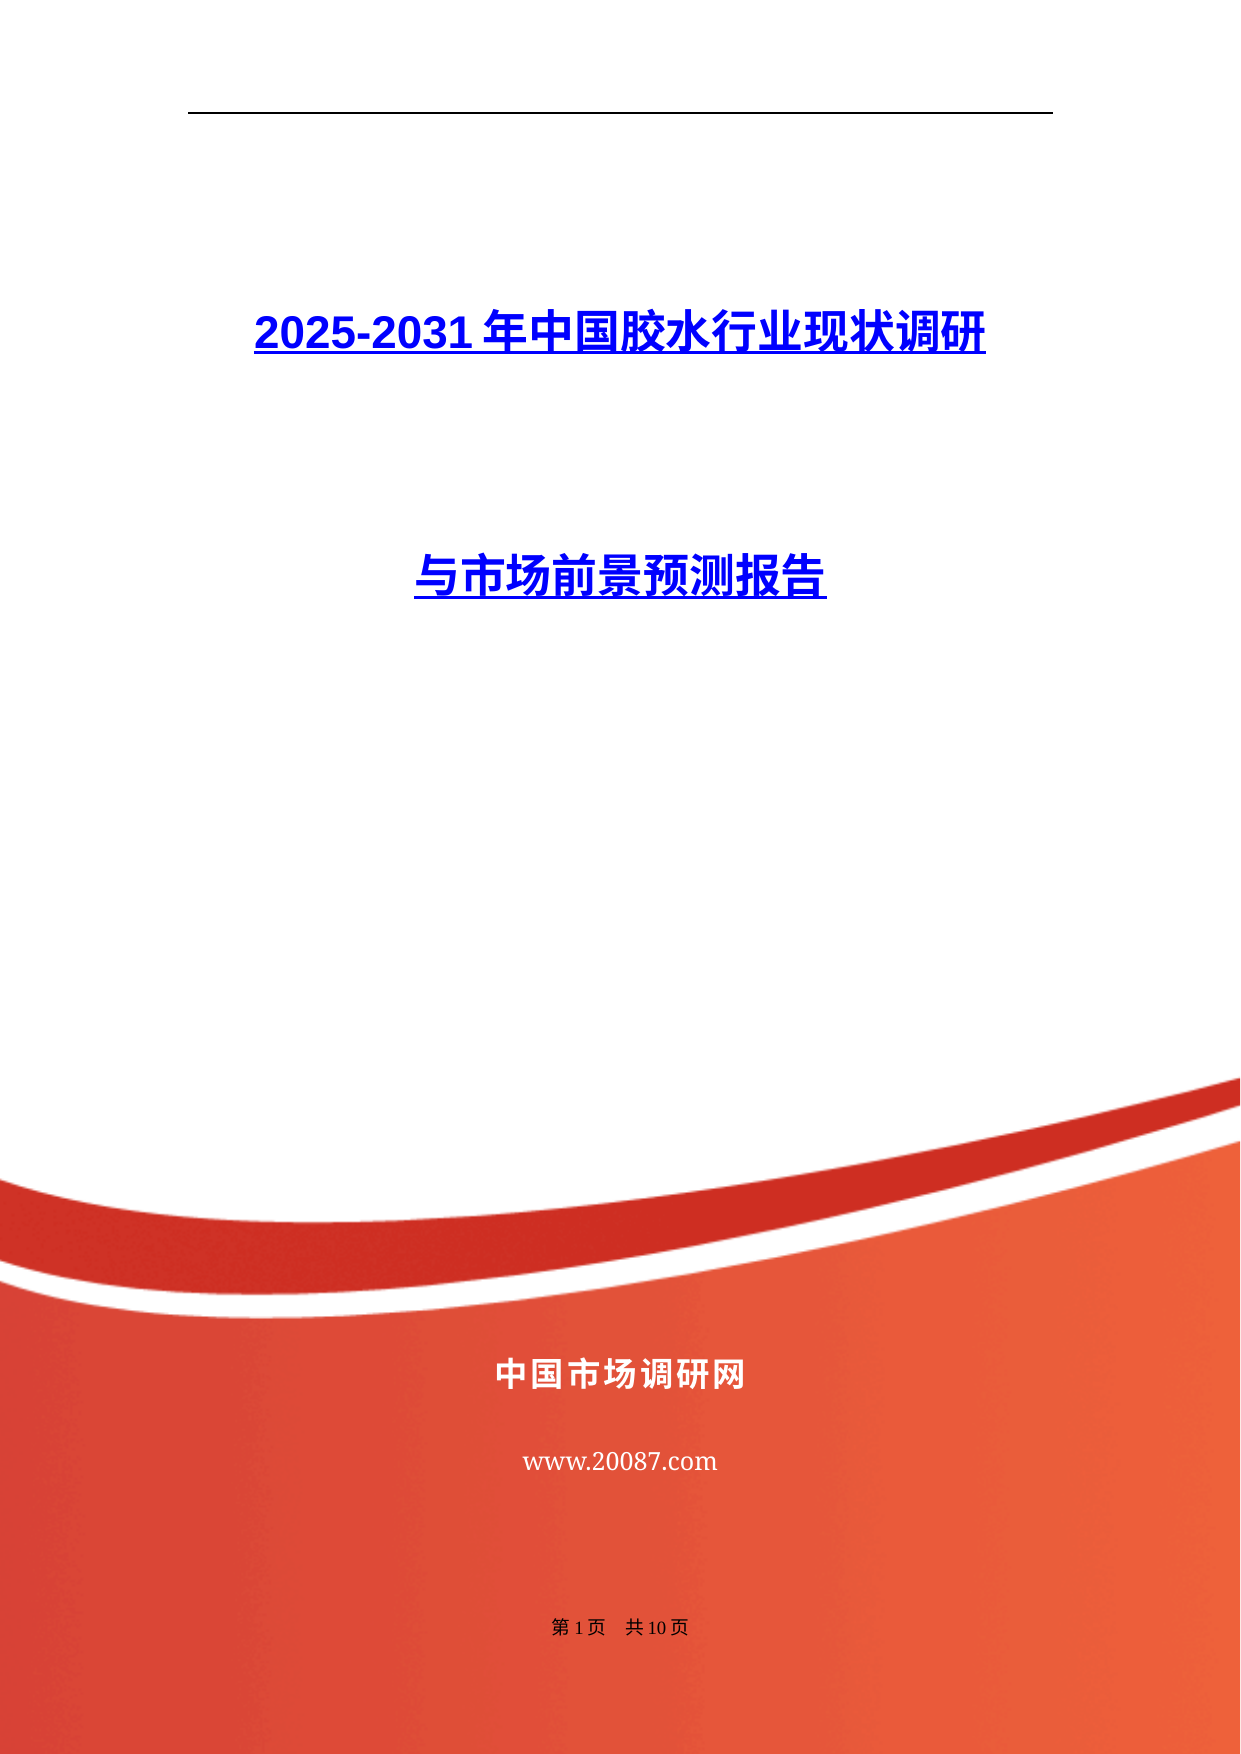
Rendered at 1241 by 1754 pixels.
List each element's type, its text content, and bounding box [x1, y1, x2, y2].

text www.20087.com [187, 1428, 1053, 1493]
picture [0, 1006, 1241, 1754]
subtitle 中国市场调研网 [187, 1339, 1053, 1404]
table_header 2025-2031年中国胶水行业现状调研与市场前景预测报告 [188, 207, 1053, 773]
